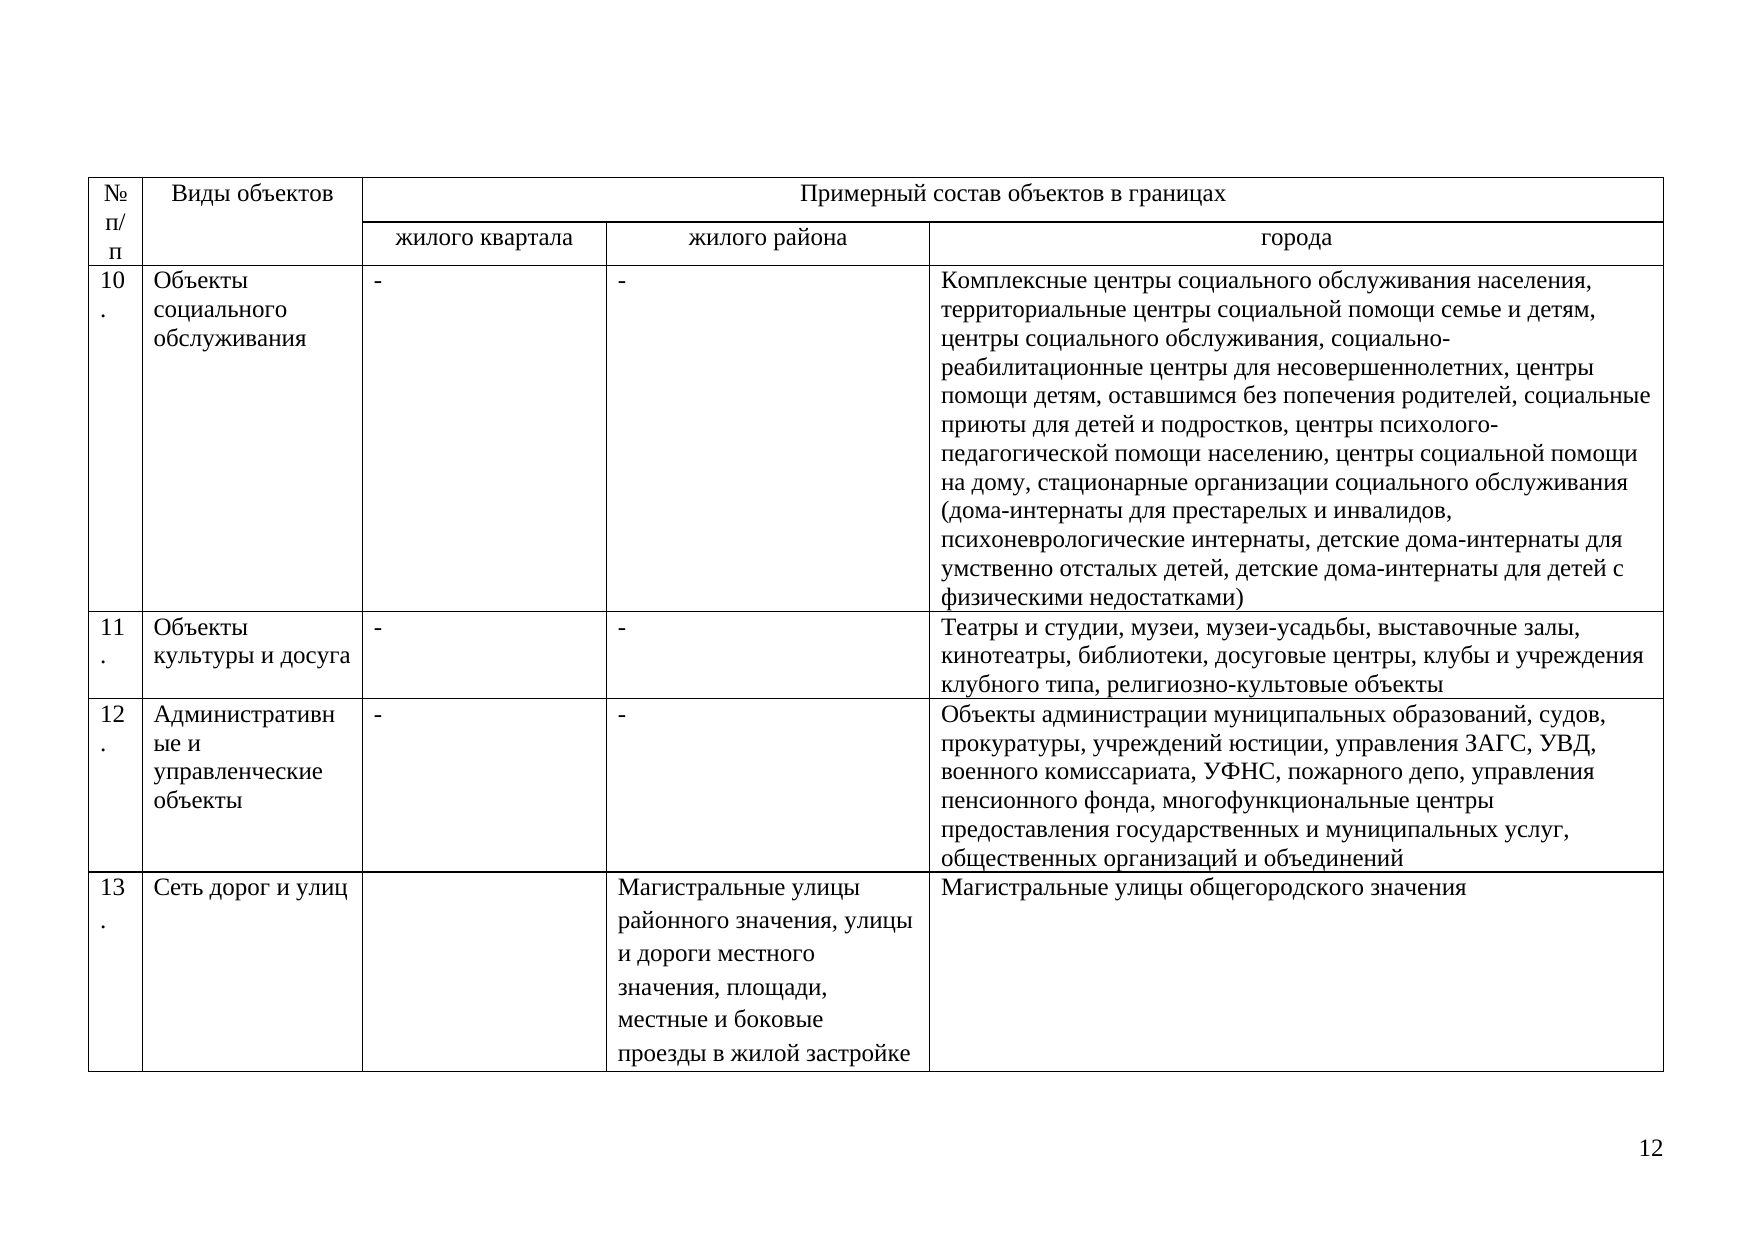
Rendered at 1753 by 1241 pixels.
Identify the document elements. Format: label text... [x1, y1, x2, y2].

table_cell - [607, 266, 929, 611]
table_cell Магистральные улицы районного значения, улицы и дороги местного значения, площади, местные и боковые проезды в жилой застройке [607, 873, 929, 1071]
table_cell 10. [89, 266, 142, 611]
table_cell - [363, 266, 606, 611]
table_header № п/п [89, 178, 142, 264]
table_cell [363, 873, 606, 1071]
table_cell Комплексные центры социального обслуживания населения, территориальные центры социальной помощи семье и детям, центры социального обслуживания, социально-реабилитационные центры для несовершеннолетних, центры помощи детям, оставшимся без попечения родителей, социальные приюты для детей и подростков, центры психолого-педагогической помощи населению, центры социальной помощи на дому, стационарные организации социального обслуживания (дома-интернаты для престарелых и инвалидов, психоневрологические интернаты, детские дома-интернаты для умственно отсталых детей, детские дома-интернаты для детей с физическими недостатками) [930, 266, 1663, 611]
table_cell города [930, 223, 1663, 264]
table_cell Театры и студии, музеи, музеи-усадьбы, выставочные залы, кинотеатры, библиотеки, досуговые центры, клубы и учреждения клубного типа, религиозно-культовые объекты [930, 612, 1663, 698]
table_header Виды объектов [143, 178, 362, 264]
table_cell Административные и управленческие объекты [143, 699, 362, 871]
table_cell жилого района [607, 223, 929, 264]
table_cell Магистральные улицы общегородского значения [930, 873, 1663, 1071]
table_cell жилого квартала [363, 223, 606, 264]
table_cell Сеть дорог и улиц [143, 873, 362, 1071]
table_cell 12. [89, 699, 142, 871]
table_cell 13. [89, 873, 142, 1071]
table_cell Объекты культуры и досуга [143, 612, 362, 698]
table_cell 11. [89, 612, 142, 698]
table_cell Объекты администрации муниципальных образований, судов, прокуратуры, учреждений юстиции, управления ЗАГС, УВД, военного комиссариата, УФНС, пожарного депо, управления пенсионного фонда, многофункциональные центры предоставления государственных и муниципальных услуг, общественных организаций и объединений [930, 699, 1663, 871]
table_cell - [363, 699, 606, 871]
table_cell - [607, 612, 929, 698]
table_cell Объекты социального обслуживания [143, 266, 362, 611]
table_header Примерный состав объектов в границах [363, 178, 1663, 221]
table_cell - [607, 699, 929, 871]
table_cell - [363, 612, 606, 698]
